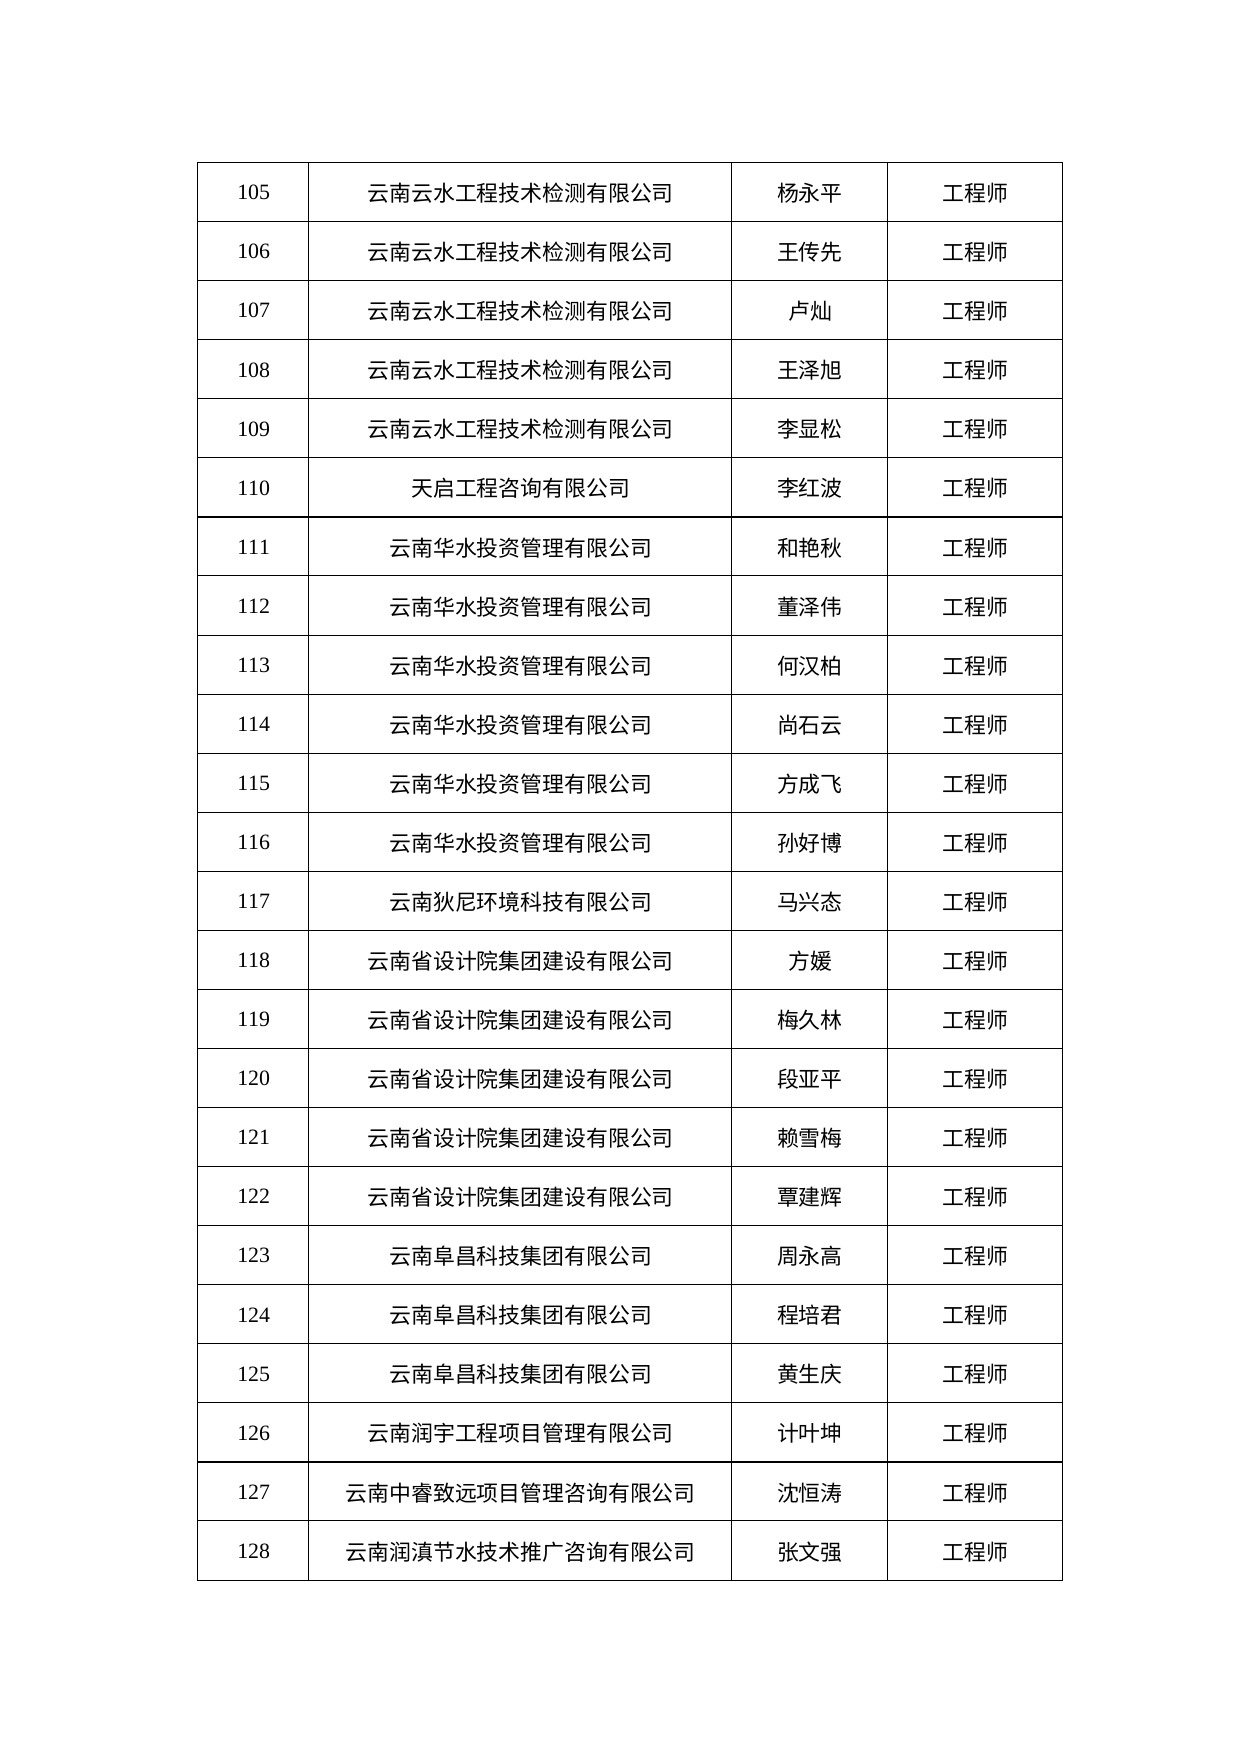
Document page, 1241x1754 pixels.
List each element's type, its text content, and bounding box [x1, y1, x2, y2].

table_cell 工程师 [888, 872, 1062, 930]
table_cell 云南中睿致远项目管理咨询有限公司 [309, 1463, 731, 1520]
table_cell 112 [198, 576, 308, 634]
table_cell 工程师 [888, 222, 1062, 280]
table_cell 106 [198, 222, 308, 280]
table_cell 云南润宇工程项目管理有限公司 [309, 1403, 731, 1461]
table_cell 119 [198, 990, 308, 1048]
table_cell 孙好博 [732, 813, 887, 871]
table_cell 111 [198, 518, 308, 575]
table_cell 工程师 [888, 1403, 1062, 1461]
table_cell 工程师 [888, 518, 1062, 575]
table_cell 云南云水工程技术检测有限公司 [309, 340, 731, 398]
table_cell 工程师 [888, 340, 1062, 398]
table_cell 云南云水工程技术检测有限公司 [309, 399, 731, 457]
table_cell 计叶坤 [732, 1403, 887, 1461]
table_cell 云南润滇节水技术推广咨询有限公司 [309, 1521, 731, 1579]
table_cell 123 [198, 1226, 308, 1284]
table_cell 云南省设计院集团建设有限公司 [309, 1167, 731, 1225]
table_cell 云南云水工程技术检测有限公司 [309, 163, 731, 221]
table_cell 工程师 [888, 163, 1062, 221]
table_cell 116 [198, 813, 308, 871]
table_cell 110 [198, 458, 308, 516]
table_cell 126 [198, 1403, 308, 1461]
table_cell 113 [198, 636, 308, 693]
table_cell 117 [198, 872, 308, 930]
table_cell 云南阜昌科技集团有限公司 [309, 1226, 731, 1284]
table_cell 105 [198, 163, 308, 221]
table_cell 方媛 [732, 931, 887, 989]
table_cell 方成飞 [732, 754, 887, 812]
table_cell 云南华水投资管理有限公司 [309, 754, 731, 812]
table_cell 李显松 [732, 399, 887, 457]
table_cell 128 [198, 1521, 308, 1579]
table_cell 工程师 [888, 399, 1062, 457]
table_cell 114 [198, 695, 308, 753]
table_cell 109 [198, 399, 308, 457]
table_cell 工程师 [888, 813, 1062, 871]
table_cell 工程师 [888, 1285, 1062, 1343]
table_cell 118 [198, 931, 308, 989]
table_cell 覃建辉 [732, 1167, 887, 1225]
table_cell 云南华水投资管理有限公司 [309, 695, 731, 753]
table_cell 云南省设计院集团建设有限公司 [309, 990, 731, 1048]
table_cell 王传先 [732, 222, 887, 280]
table_cell 云南狄尼环境科技有限公司 [309, 872, 731, 930]
table_cell 127 [198, 1463, 308, 1520]
table_cell 工程师 [888, 1226, 1062, 1284]
table_cell 李红波 [732, 458, 887, 516]
table_cell 云南华水投资管理有限公司 [309, 636, 731, 693]
table_cell 工程师 [888, 458, 1062, 516]
table_cell 工程师 [888, 1049, 1062, 1107]
table_cell 工程师 [888, 990, 1062, 1048]
table_cell 云南华水投资管理有限公司 [309, 518, 731, 575]
table_cell 云南省设计院集团建设有限公司 [309, 931, 731, 989]
table_cell 梅久林 [732, 990, 887, 1048]
table_cell 122 [198, 1167, 308, 1225]
table_cell 马兴态 [732, 872, 887, 930]
table_cell 工程师 [888, 576, 1062, 634]
table_cell 工程师 [888, 1463, 1062, 1520]
table_cell 杨永平 [732, 163, 887, 221]
table_cell 天启工程咨询有限公司 [309, 458, 731, 516]
table_cell 工程师 [888, 1108, 1062, 1166]
table_cell 云南华水投资管理有限公司 [309, 576, 731, 634]
table_cell 工程师 [888, 695, 1062, 753]
table_cell 工程师 [888, 1167, 1062, 1225]
table_cell 段亚平 [732, 1049, 887, 1107]
table_cell 工程师 [888, 281, 1062, 339]
table_cell 董泽伟 [732, 576, 887, 634]
table_cell 和艳秋 [732, 518, 887, 575]
table_cell 云南华水投资管理有限公司 [309, 813, 731, 871]
table_cell 工程师 [888, 1521, 1062, 1579]
table_cell 108 [198, 340, 308, 398]
table_cell 120 [198, 1049, 308, 1107]
table_cell 张文强 [732, 1521, 887, 1579]
table_cell 125 [198, 1344, 308, 1402]
table_cell 云南省设计院集团建设有限公司 [309, 1049, 731, 1107]
table_cell 赖雪梅 [732, 1108, 887, 1166]
table_cell 124 [198, 1285, 308, 1343]
table_cell 云南云水工程技术检测有限公司 [309, 222, 731, 280]
table_cell 程培君 [732, 1285, 887, 1343]
table_cell 周永高 [732, 1226, 887, 1284]
table_cell 云南阜昌科技集团有限公司 [309, 1285, 731, 1343]
table_cell 黄生庆 [732, 1344, 887, 1402]
table_cell 121 [198, 1108, 308, 1166]
table_cell 工程师 [888, 754, 1062, 812]
table_cell 工程师 [888, 636, 1062, 693]
table_cell 何汉柏 [732, 636, 887, 693]
table_cell 卢灿 [732, 281, 887, 339]
table_cell 云南省设计院集团建设有限公司 [309, 1108, 731, 1166]
table_cell 115 [198, 754, 308, 812]
table_cell 工程师 [888, 1344, 1062, 1402]
table_cell 王泽旭 [732, 340, 887, 398]
table_cell 沈恒涛 [732, 1463, 887, 1520]
table_cell 工程师 [888, 931, 1062, 989]
table_cell 107 [198, 281, 308, 339]
table_cell 云南云水工程技术检测有限公司 [309, 281, 731, 339]
table_cell 尚石云 [732, 695, 887, 753]
table_cell 云南阜昌科技集团有限公司 [309, 1344, 731, 1402]
